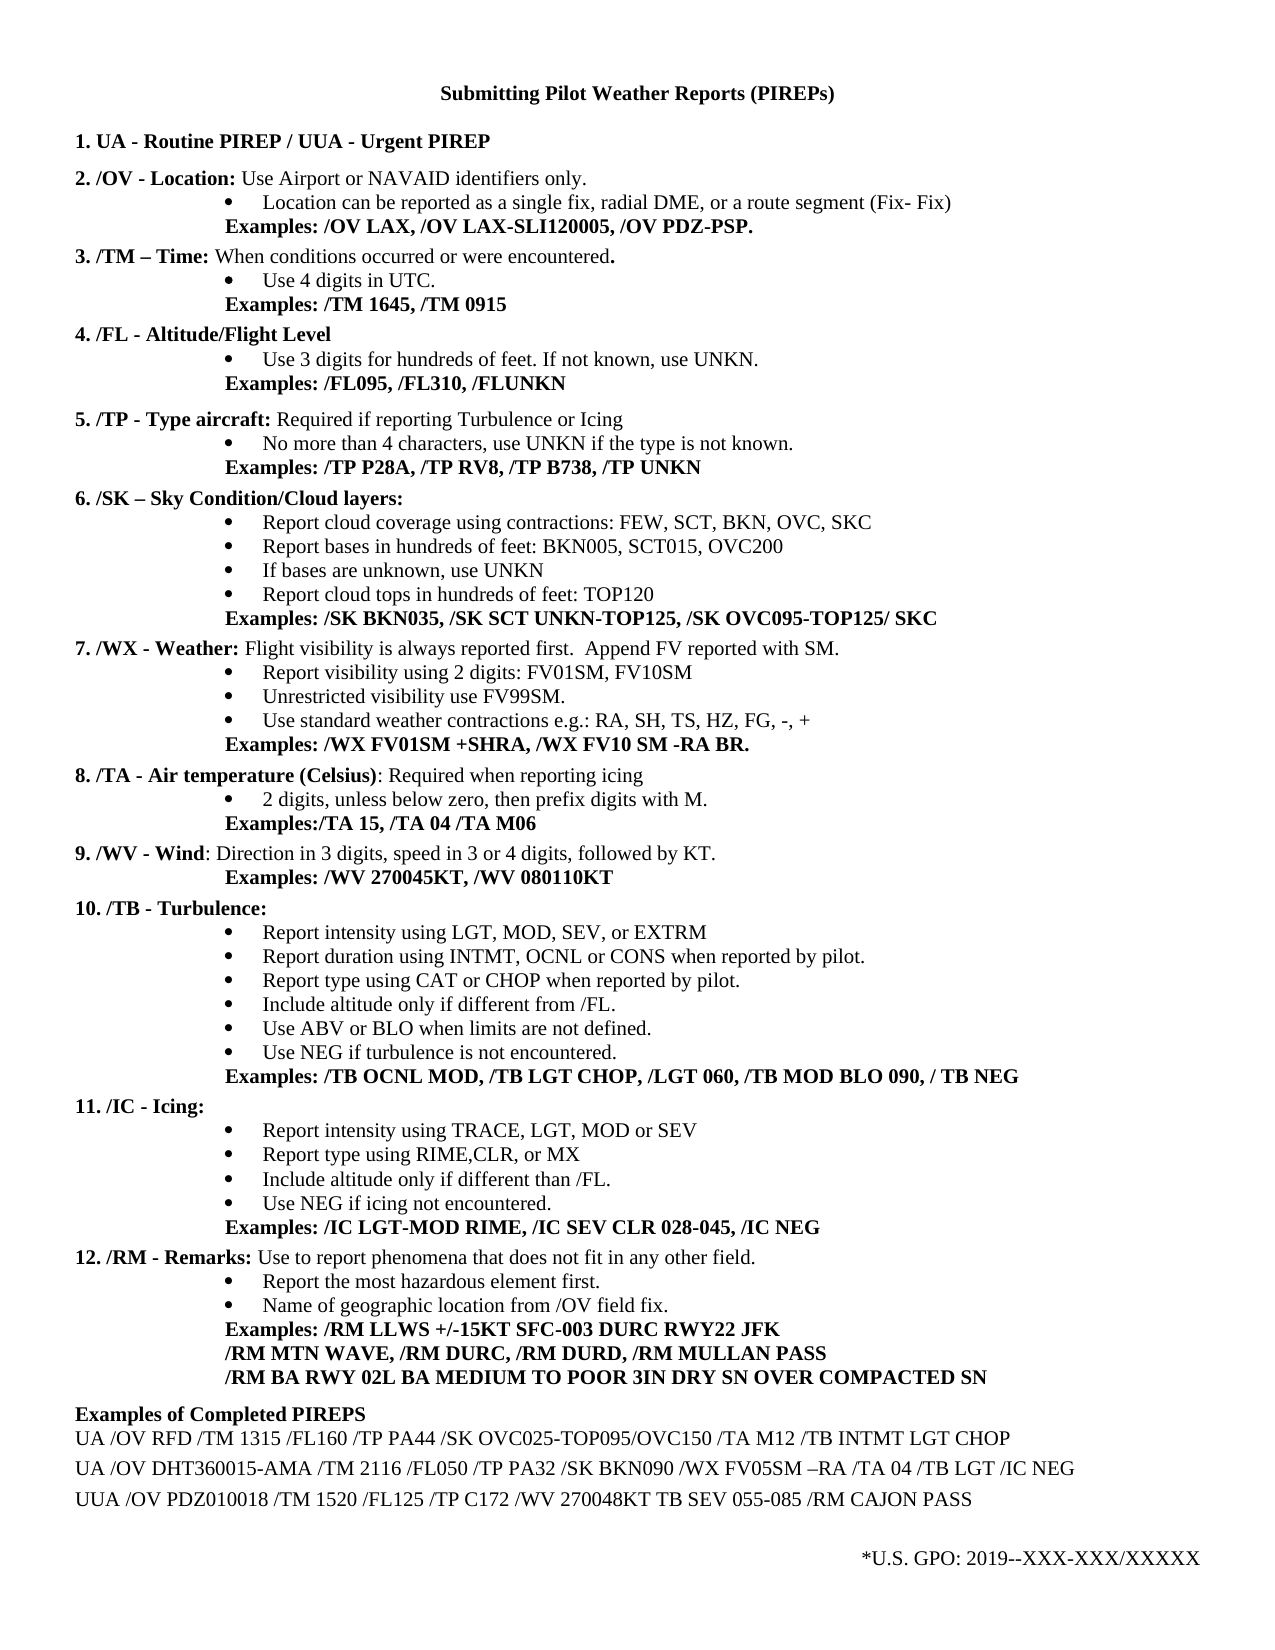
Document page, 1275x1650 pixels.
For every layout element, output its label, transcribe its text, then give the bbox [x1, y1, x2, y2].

text 8. /TA - Air temperature (Celsius): Required when reporting icing [75, 763, 1200, 787]
list If bases are unknown, use UNKN [225, 558, 1200, 582]
list Report type using CAT or CHOP when reported by pilot. [225, 968, 1200, 992]
text Examples: /RM LLWS +/-15KT SFC-003 DURC RWY22 JFK [150, 1317, 1200, 1341]
text Examples of Completed PIREPS [75, 1402, 1200, 1426]
text Examples: /TM 1645, /TM 0915 [150, 292, 1200, 316]
list Report type using RIME,CLR, or MX [225, 1142, 1200, 1166]
text 5. /TP - Type aircraft: Required if reporting Turbulence or Icing [75, 407, 1200, 431]
list Include altitude only if different from /FL. [225, 992, 1200, 1016]
text *U.S. GPO: 2019--XXX-XXX/XXXXX [122, 1546, 1200, 1570]
list Include altitude only if different than /FL. [225, 1166, 1200, 1191]
text UA /OV RFD /TM 1315 /FL160 /TP PA44 /SK OVC025-TOP095/OVC150 /TA M12 /TB INTMT LGT CHOP [75, 1426, 1200, 1450]
text Examples: /SK BKN035, /SK SCT UNKN-TOP125, /SK OVC095-TOP125/ SKC [150, 606, 1200, 630]
text UA /OV DHT360015-AMA /TM 2116 /FL050 /TP PA32 /SK BKN090 /WX FV05SM –RA /TA 04 /TB LGT /IC NEG [75, 1456, 1200, 1480]
list Use NEG if turbulence is not encountered. [225, 1040, 1200, 1064]
text /RM MTN WAVE, /RM DURC, /RM DURD, /RM MULLAN PASS [150, 1341, 1200, 1365]
text 7. /WX - Weather: Flight visibility is always reported first. Append FV reported with SM. [75, 636, 1200, 660]
text Examples: /IC LGT-MOD RIME, /IC SEV CLR 028-045, /IC NEG [225, 1214, 1200, 1239]
list 2 digits, unless below zero, then prefix digits with M. [225, 787, 1200, 811]
text Examples:/TA 15, /TA 04 /TA M06 [150, 811, 1200, 835]
text Examples: /WV 270045KT, /WV 080110KT [150, 865, 1200, 889]
text 10. /TB - Turbulence: [75, 896, 1200, 919]
text 4. /FL - Altitude/Flight Level [75, 322, 1200, 346]
text 9. /WV - Wind: Direction in 3 digits, speed in 3 or 4 digits, followed by KT. [75, 841, 1200, 865]
text 6. /SK – Sky Condition/Cloud layers: [75, 486, 1200, 509]
list Name of geographic location from /OV field fix. [225, 1293, 1200, 1317]
text Submitting Pilot Weather Reports (PIREPs) [75, 81, 1200, 105]
text Examples: /FL095, /FL310, /FLUNKN [150, 371, 1200, 394]
list Use 4 digits in UTC. [225, 268, 1200, 292]
list Report cloud coverage using contractions: FEW, SCT, BKN, OVC, SKC [225, 509, 1200, 534]
text Examples: /OV LAX, /OV LAX-SLI120005, /OV PDZ-PSP. [150, 214, 1200, 238]
list Report intensity using LGT, MOD, SEV, or EXTRM [225, 919, 1200, 944]
list Use ABV or BLO when limits are not defined. [225, 1016, 1200, 1040]
list Use standard weather contractions e.g.: RA, SH, TS, HZ, FG, -, + [225, 708, 1200, 732]
text Examples: /TB OCNL MOD, /TB LGT CHOP, /LGT 060, /TB MOD BLO 090, / TB NEG [225, 1064, 1200, 1088]
text 11. /IC - Icing: [75, 1094, 1200, 1118]
list Use 3 digits for hundreds of feet. If not known, use UNKN. [225, 346, 1200, 371]
list Report bases in hundreds of feet: BKN005, SCT015, OVC200 [225, 534, 1200, 558]
list Location can be reported as a single fix, radial DME, or a route segment (Fix- Fix) [225, 189, 1200, 214]
text UUA /OV PDZ010018 /TM 1520 /FL125 /TP C172 /WV 270048KT TB SEV 055-085 /RM CAJON PASS [75, 1486, 1200, 1511]
text 2. /OV - Location: Use Airport or NAVAID identifiers only. [75, 166, 1200, 189]
text Examples: /TP P28A, /TP RV8, /TP B738, /TP UNKN [150, 455, 1200, 479]
text 12. /RM - Remarks: Use to report phenomena that does not fit in any other field. [75, 1245, 1200, 1269]
list Report duration using INTMT, OCNL or CONS when reported by pilot. [225, 944, 1200, 968]
list Report the most hazardous element first. [225, 1269, 1200, 1293]
list Use NEG if icing not encountered. [225, 1191, 1200, 1214]
list No more than 4 characters, use UNKN if the type is not known. [225, 431, 1200, 455]
list Report visibility using 2 digits: FV01SM, FV10SM [225, 660, 1200, 684]
text /RM BA RWY 02L BA MEDIUM TO POOR 3IN DRY SN OVER COMPACTED SN [75, 1365, 1200, 1389]
text 1. UA - Routine PIREP / UUA - Urgent PIREP [75, 129, 1200, 153]
text Examples: /WX FV01SM +SHRA, /WX FV10 SM -RA BR. [150, 732, 1200, 756]
text 3. /TM – Time: When conditions occurred or were encountered. [75, 244, 1200, 268]
list Unrestricted visibility use FV99SM. [225, 684, 1200, 708]
list Report intensity using TRACE, LGT, MOD or SEV [225, 1118, 1200, 1142]
list Report cloud tops in hundreds of feet: TOP120 [225, 582, 1200, 606]
